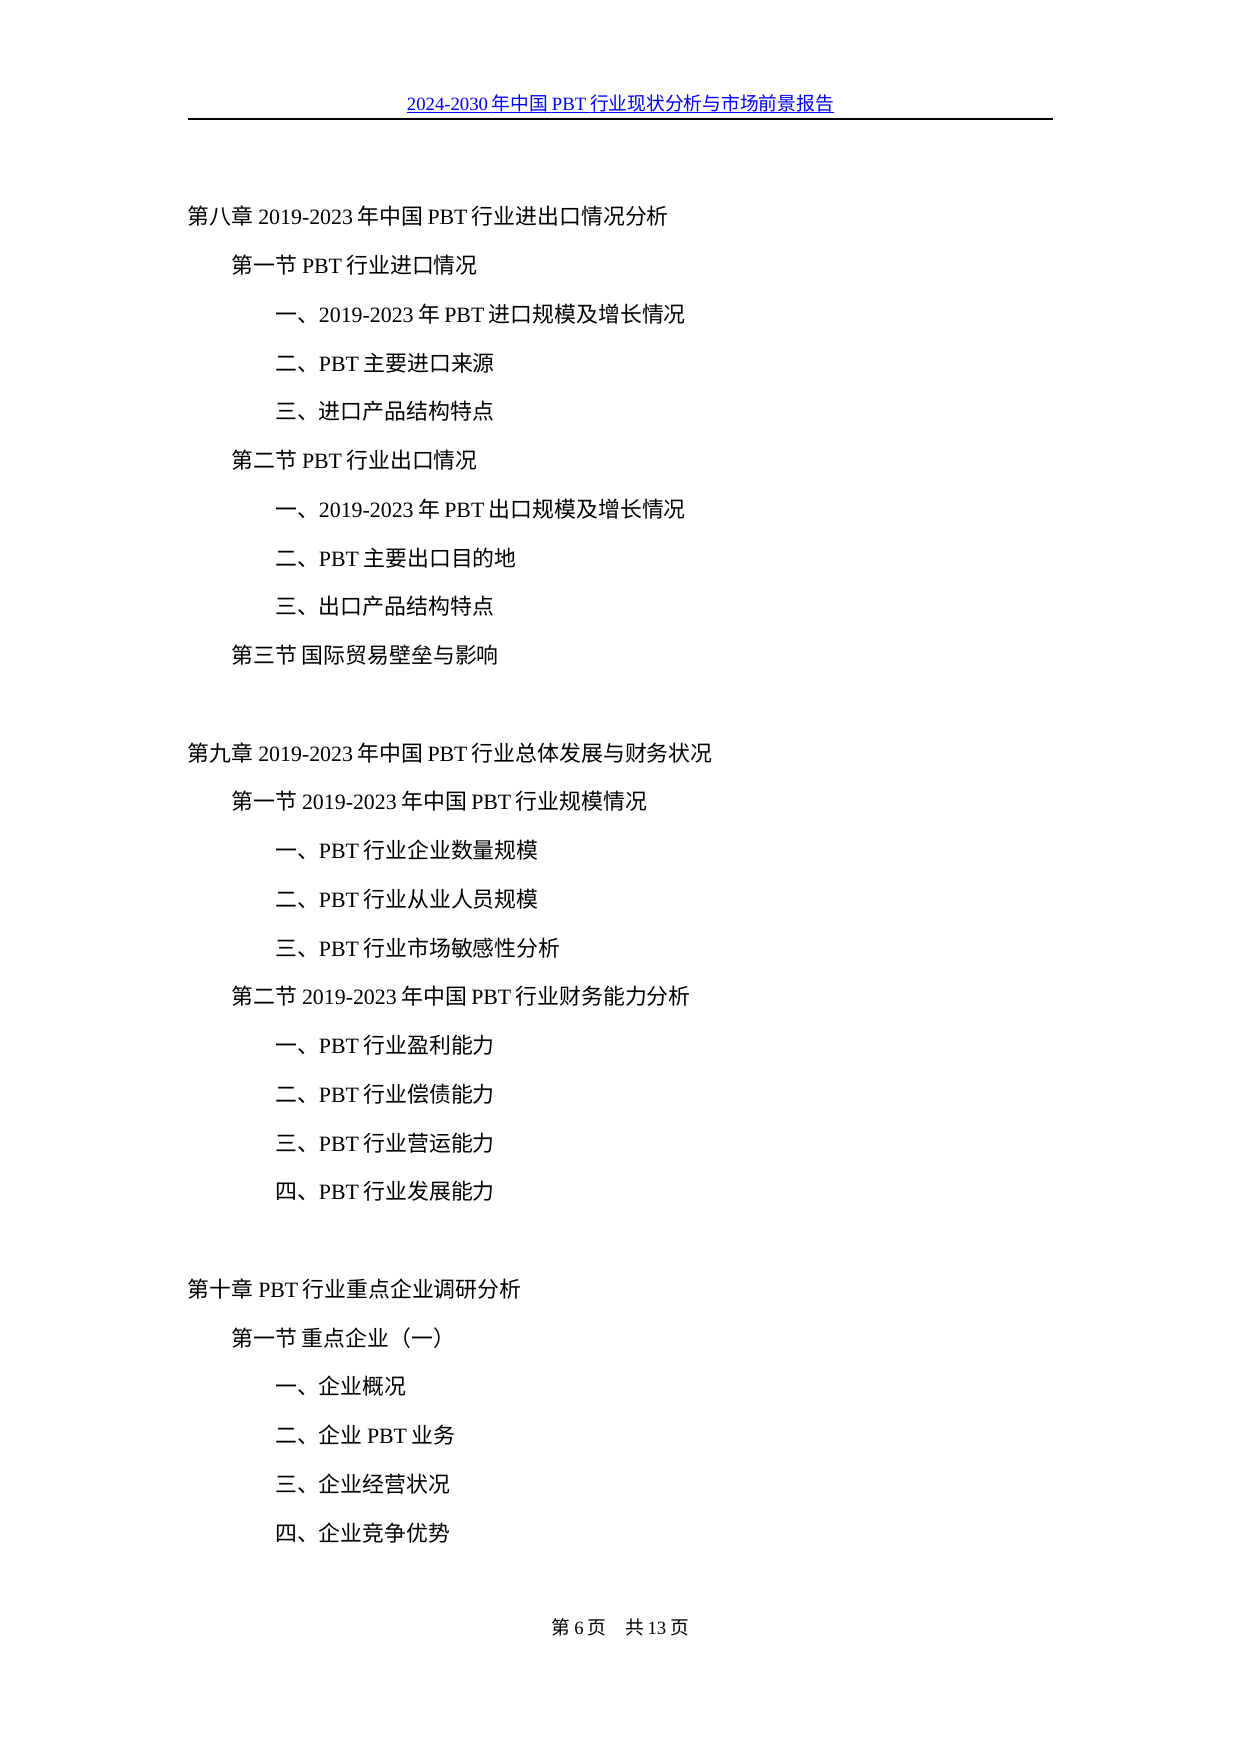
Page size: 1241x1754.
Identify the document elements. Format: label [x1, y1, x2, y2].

text [187, 150, 1053, 1548]
